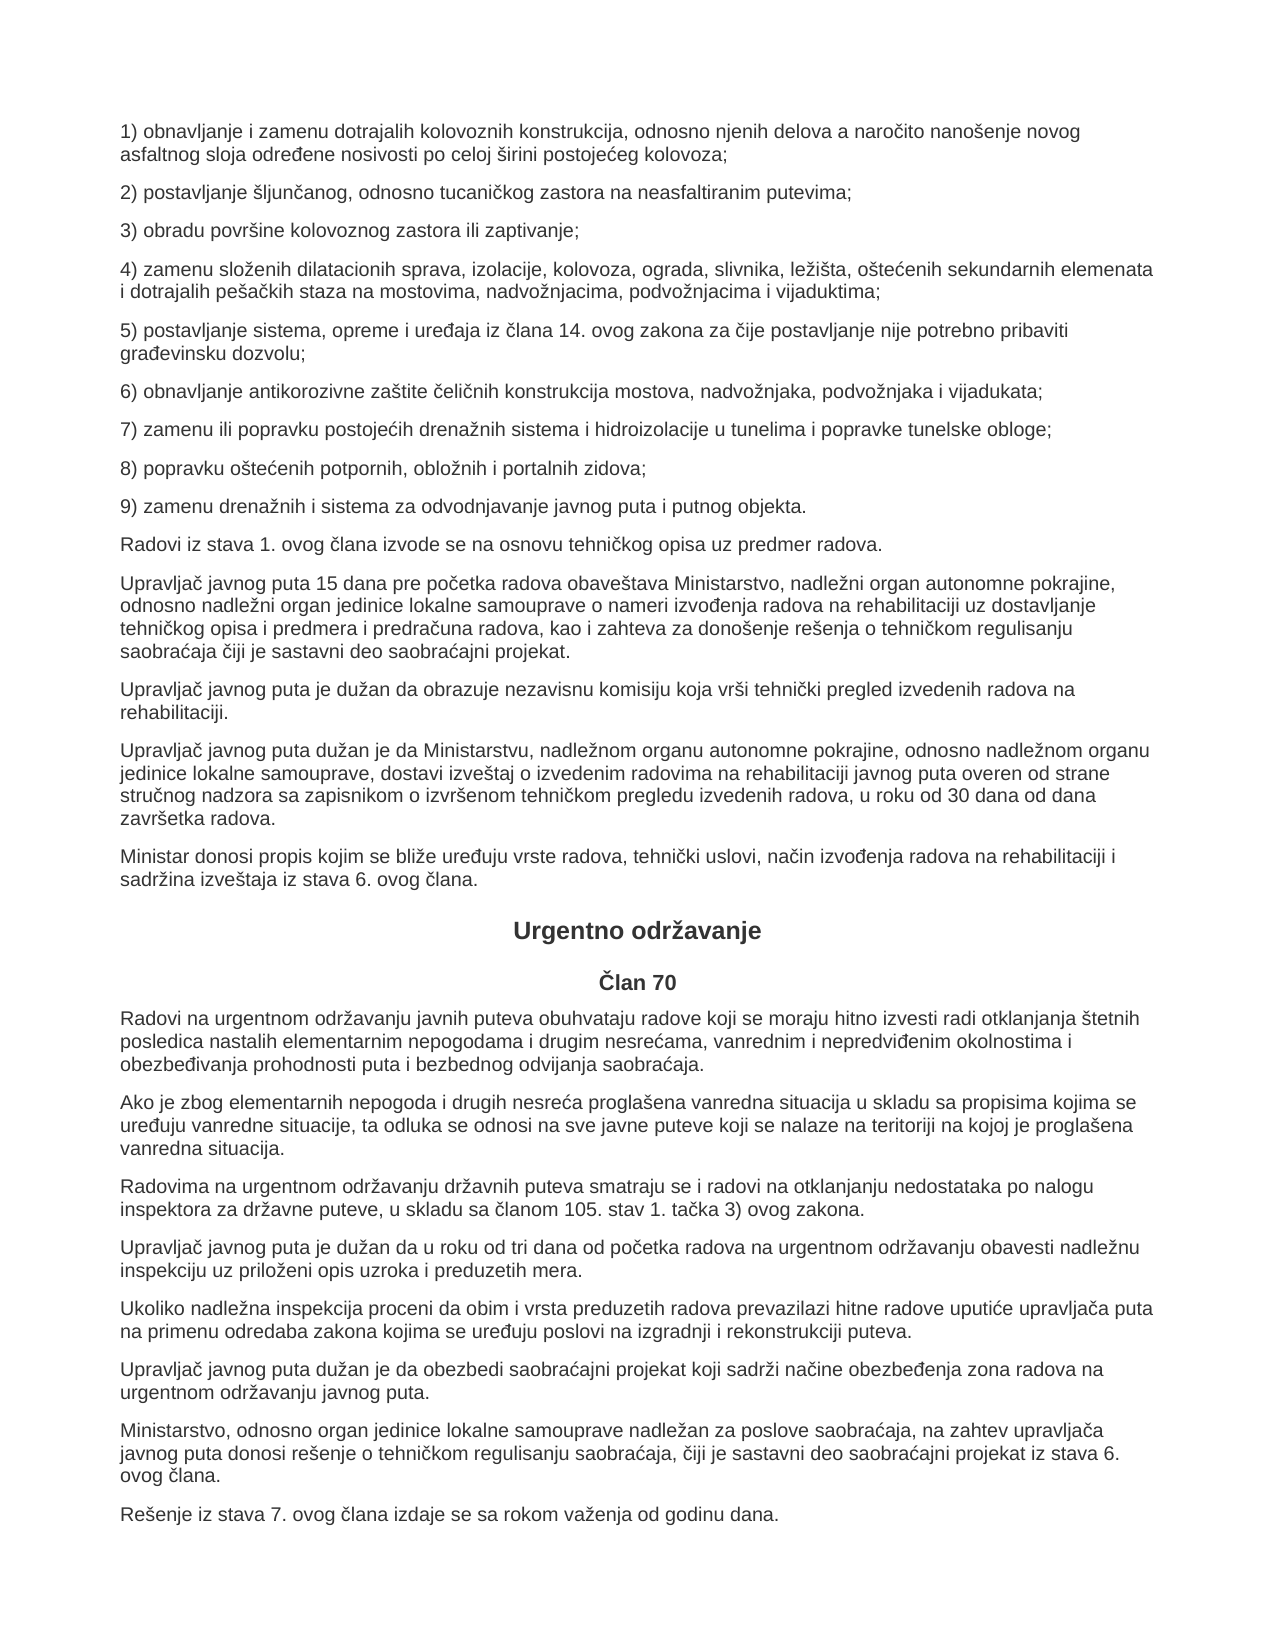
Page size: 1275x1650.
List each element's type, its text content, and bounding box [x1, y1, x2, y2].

text 9) zamenu drenažnih i sistema za odvodnjavanje javnog puta i putnog objekta. [120, 495, 1155, 517]
text 6) obnavljanje antikorozivne zaštite čeličnih konstrukcija mostova, nadvožnjaka, podvožnjaka i vijadukata; [120, 380, 1155, 402]
text Radovima na urgentnom održavanju državnih puteva smatraju se i radovi na otklanjanju nedostataka po nalogu inspektora za državne puteve, u skladu sa članom 105. stav 1. tačka 3) ovog zakona. [120, 1175, 1155, 1220]
text Upravljač javnog puta je dužan da u roku od tri dana od početka radova na urgentnom održavanju obavesti nadležnu inspekciju uz priloženi opis uzroka i preduzetih mera. [120, 1236, 1155, 1281]
text Član 70 [120, 969, 1155, 995]
text Rešenje iz stava 7. ovog člana izdaje se sa rokom važenja od godinu dana. [120, 1503, 1155, 1525]
text 5) postavljanje sistema, opreme i uređaja iz člana 14. ovog zakona za čije postavljanje nije potrebno pribaviti građevinsku dozvolu; [120, 319, 1155, 364]
text 7) zamenu ili popravku postojećih drenažnih sistema i hidroizolacije u tunelima i popravke tunelske obloge; [120, 418, 1155, 441]
text Urgentno održavanje [120, 916, 1155, 944]
text Ukoliko nadležna inspekcija proceni da obim i vrsta preduzetih radova prevazilazi hitne radove uputiće upravljača puta na primenu odredaba zakona kojima se uređuju poslovi na izgradnji i rekonstrukciji puteva. [120, 1297, 1155, 1342]
text Ministar donosi propis kojim se bliže uređuju vrste radova, tehnički uslovi, način izvođenja radova na rehabilitaciji i sadržina izveštaja iz stava 6. ovog člana. [120, 845, 1155, 891]
text Radovi na urgentnom održavanju javnih puteva obuhvataju radove koji se moraju hitno izvesti radi otklanjanja štetnih posledica nastalih elementarnim nepogodama i drugim nesrećama, vanrednim i nepredviđenim okolnostima i obezbeđivanja prohodnosti puta i bezbednog odvijanja saobraćaja. [120, 1007, 1155, 1075]
text 1) obnavljanje i zamenu dotrajalih kolovoznih konstrukcija, odnosno njenih delova a naročito nanošenje novog asfaltnog sloja određene nosivosti po celoj širini postojećeg kolovoza; [120, 120, 1155, 165]
text 4) zamenu složenih dilatacionih sprava, izolacije, kolovoza, ograda, slivnika, ležišta, oštećenih sekundarnih elemenata i dotrajalih pešačkih staza na mostovima, nadvožnjacima, podvožnjacima i vijaduktima; [120, 258, 1155, 303]
text 3) obradu površine kolovoznog zastora ili zaptivanje; [120, 219, 1155, 242]
text Upravljač javnog puta je dužan da obrazuje nezavisnu komisiju koja vrši tehnički pregled izvedenih radova na rehabilitaciji. [120, 678, 1155, 723]
text 8) popravku oštećenih potpornih, obložnih i portalnih zidova; [120, 456, 1155, 479]
text Upravljač javnog puta dužan je da Ministarstvu, nadležnom organu autonomne pokrajine, odnosno nadležnom organu jedinice lokalne samouprave, dostavi izveštaj o izvedenim radovima na rehabilitaciji javnog puta overen od strane stručnog nadzora sa zapisnikom o izvršenom tehničkom pregledu izvedenih radova, u roku od 30 dana od dana završetka radova. [120, 739, 1155, 830]
text Upravljač javnog puta 15 dana pre početka radova obaveštava Ministarstvo, nadležni organ autonomne pokrajine, odnosno nadležni organ jedinice lokalne samouprave o nameri izvođenja radova na rehabilitaciji uz dostavljanje tehničkog opisa i predmera i predračuna radova, kao i zahteva za donošenje rešenja o tehničkom regulisanju saobraćaja čiji je sastavni deo saobraćajni projekat. [120, 571, 1155, 662]
text Radovi iz stava 1. ovog člana izvode se na osnovu tehničkog opisa uz predmer radova. [120, 533, 1155, 556]
text Ministarstvo, odnosno organ jedinice lokalne samouprave nadležan za poslove saobraćaja, na zahtev upravljača javnog puta donosi rešenje o tehničkom regulisanju saobraćaja, čiji je sastavni deo saobraćajni projekat iz stava 6. ovog člana. [120, 1419, 1155, 1487]
text Ako je zbog elementarnih nepogoda i drugih nesreća proglašena vanredna situacija u skladu sa propisima kojima se uređuju vanredne situacije, ta odluka se odnosi na sve javne puteve koji se nalaze na teritoriji na kojoj je proglašena vanredna situacija. [120, 1091, 1155, 1159]
text Upravljač javnog puta dužan je da obezbedi saobraćajni projekat koji sadrži načine obezbeđenja zona radova na urgentnom održavanju javnog puta. [120, 1358, 1155, 1403]
text 2) postavljanje šljunčanog, odnosno tucaničkog zastora na neasfaltiranim putevima; [120, 181, 1155, 204]
